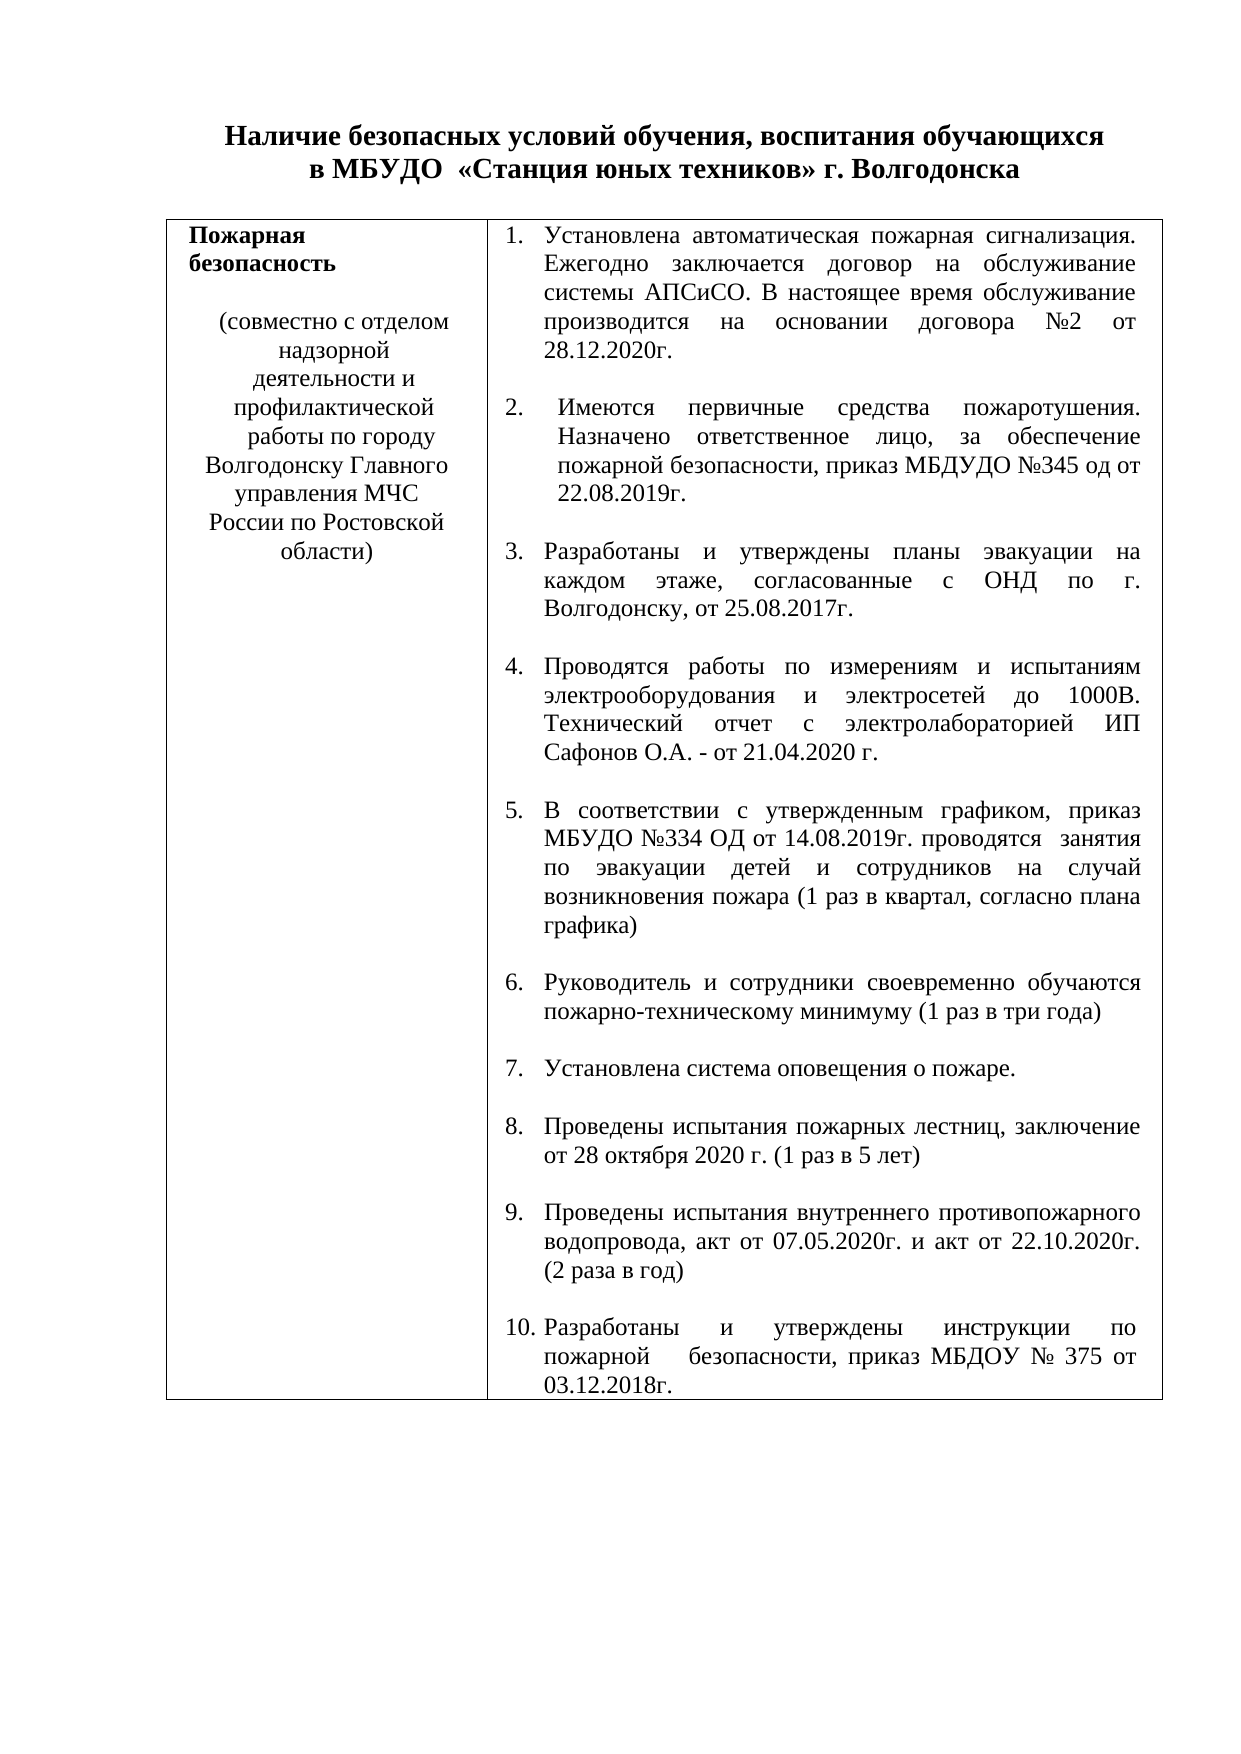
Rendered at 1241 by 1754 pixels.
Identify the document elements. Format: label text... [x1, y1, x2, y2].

table_header Установлена автоматическая пожарная сигнализация. Ежегодно заключается договор на обслуживание системы АПСиСО. В настоящее время обслуживание производится на основании договора №2 от 28.12.2020г. Имеются первичные средства пожаротушения. Назначено ответственное лицо, за обеспечение пожарной безопасности, приказ МБДУДО №345 од от 22.08.2019г. Разработаны и утверждены планы эвакуации на каждом этаже, согласованные с ОНД по г. Волгодонску, от 25.08.2017г. Проводятся работы по измерениям и испытаниям электрооборудования и электросетей до 1000В. Технический отчет с электролабораторией ИП Сафонов О.А. - от 21.04.2020 г. В соответствии с утвержденным графиком, приказ МБУДО №334 ОД от 14.08.2019г. проводятся занятия по эвакуации детей и сотрудников на случай возникновения пожара (1 раз в квартал, согласно плана графика) Руководитель и сотрудники своевременно обучаются пожарно-техническому минимуму (1 раз в три года) Установлена система оповещения о пожаре. Проведены испытания пожарных лестниц, заключение от 28 октября 2020 г. (1 раз в 5 лет) Проведены испытания внутреннего противопожарного водопровода, акт от 07.05.2020г. и акт от 22.10.2020г. (2 раза в год) Разработаны и утверждены инструкции по пожарной безопасности, приказ МБДОУ № 375 от 03.12.2018г. [488, 220, 1162, 1398]
text в МБУДО «Станция юных техников» г. Волгодонска [177, 152, 1152, 185]
text Наличие безопасных условий обучения, воспитания обучающихся [177, 118, 1152, 152]
table_header Пожарная безопасность (совместно с отделом надзорной деятельности и профилактической работы по городу Волгодонску Главного управления МЧС России по Ростовской области) [167, 220, 487, 1398]
